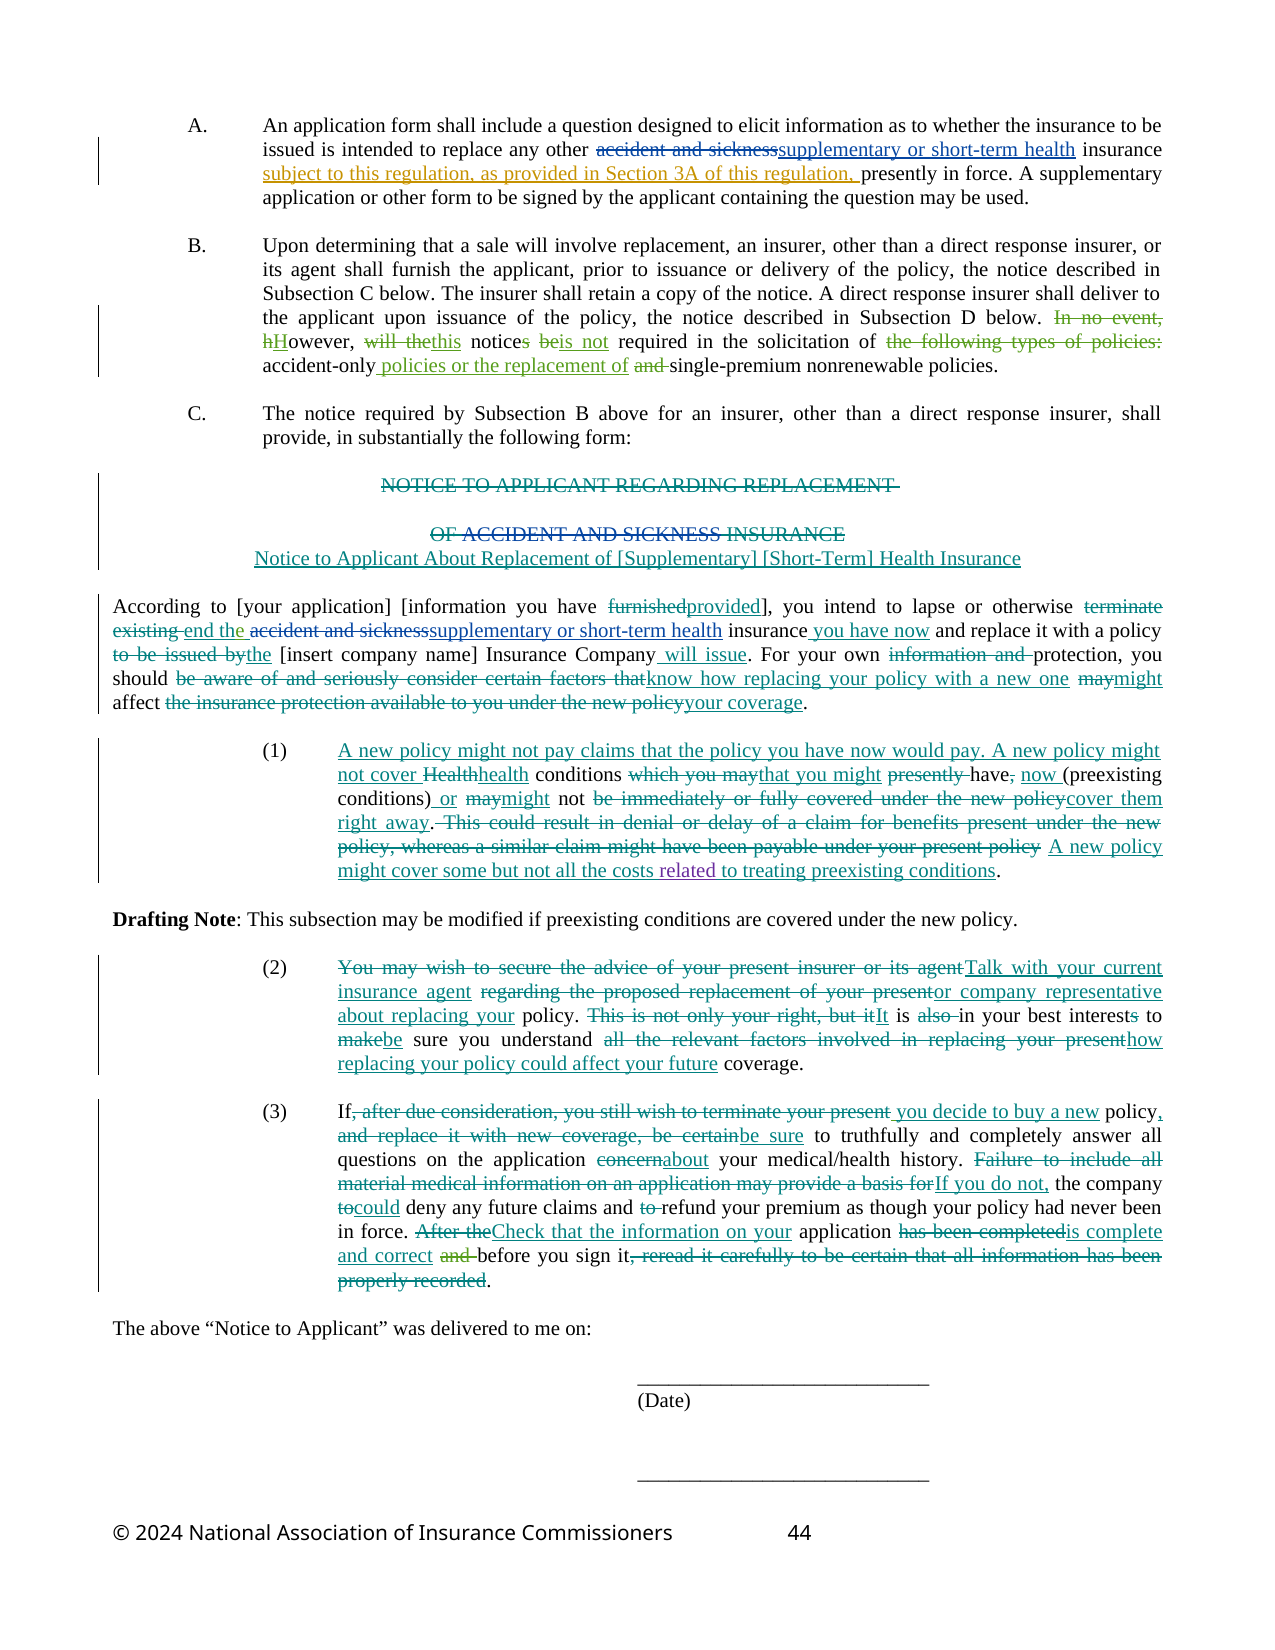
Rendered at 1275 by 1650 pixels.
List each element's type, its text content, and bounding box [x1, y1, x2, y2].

text (Date) [112, 1388, 1162, 1412]
text (1) conditions have (preexisting conditions) not . . [262, 738, 1162, 882]
text The above “Notice to Applicant” was delivered to me on: [112, 1316, 1162, 1340]
text A. An application form shall include a question designed to elicit information as to whether the insurance to be issued is intended to replace any other insurance presently in force. A supplementary application or other form to be signed by the applicant containing the question may be used. [187, 112, 1162, 209]
text (2) policy. is in your best interest to sure you understand coverage. [262, 955, 1162, 1075]
text C. The notice required by Subsection B above for an insurer, other than a direct response insurer, shall provide, in substantially the following form: [187, 401, 1162, 449]
text ____________________________ [112, 1364, 1162, 1388]
text ____________________________ [112, 1460, 1162, 1484]
text B. Upon determining that a sale will involve replacement, an insurer, other than a direct response insurer, or its agent shall furnish the applicant, prior to issuance or delivery of the policy, the notice described in Subsection C below. The insurer shall retain a copy of the notice. A direct response insurer shall deliver to the applicant upon issuance of the policy, the notice described in Subsection D below. owever, notice required in the solicitation of accident-only single-premium nonrenewable policies. [187, 233, 1162, 377]
text (3) If policy to truthfully and completely answer all questions on the application your medical/health history. the company deny any future claims and refund your premium as though your policy had never been in force. application before you sign it. [262, 1099, 1162, 1292]
text Drafting Note: This subsection may be modified if preexisting conditions are covered under the new policy. [112, 907, 1162, 931]
text According to [your application] [information you have ], you intend to lapse or otherwise insurance and replace it with a policy [insert company name] Insurance Company. For your own protection, you should affect . [112, 594, 1162, 714]
